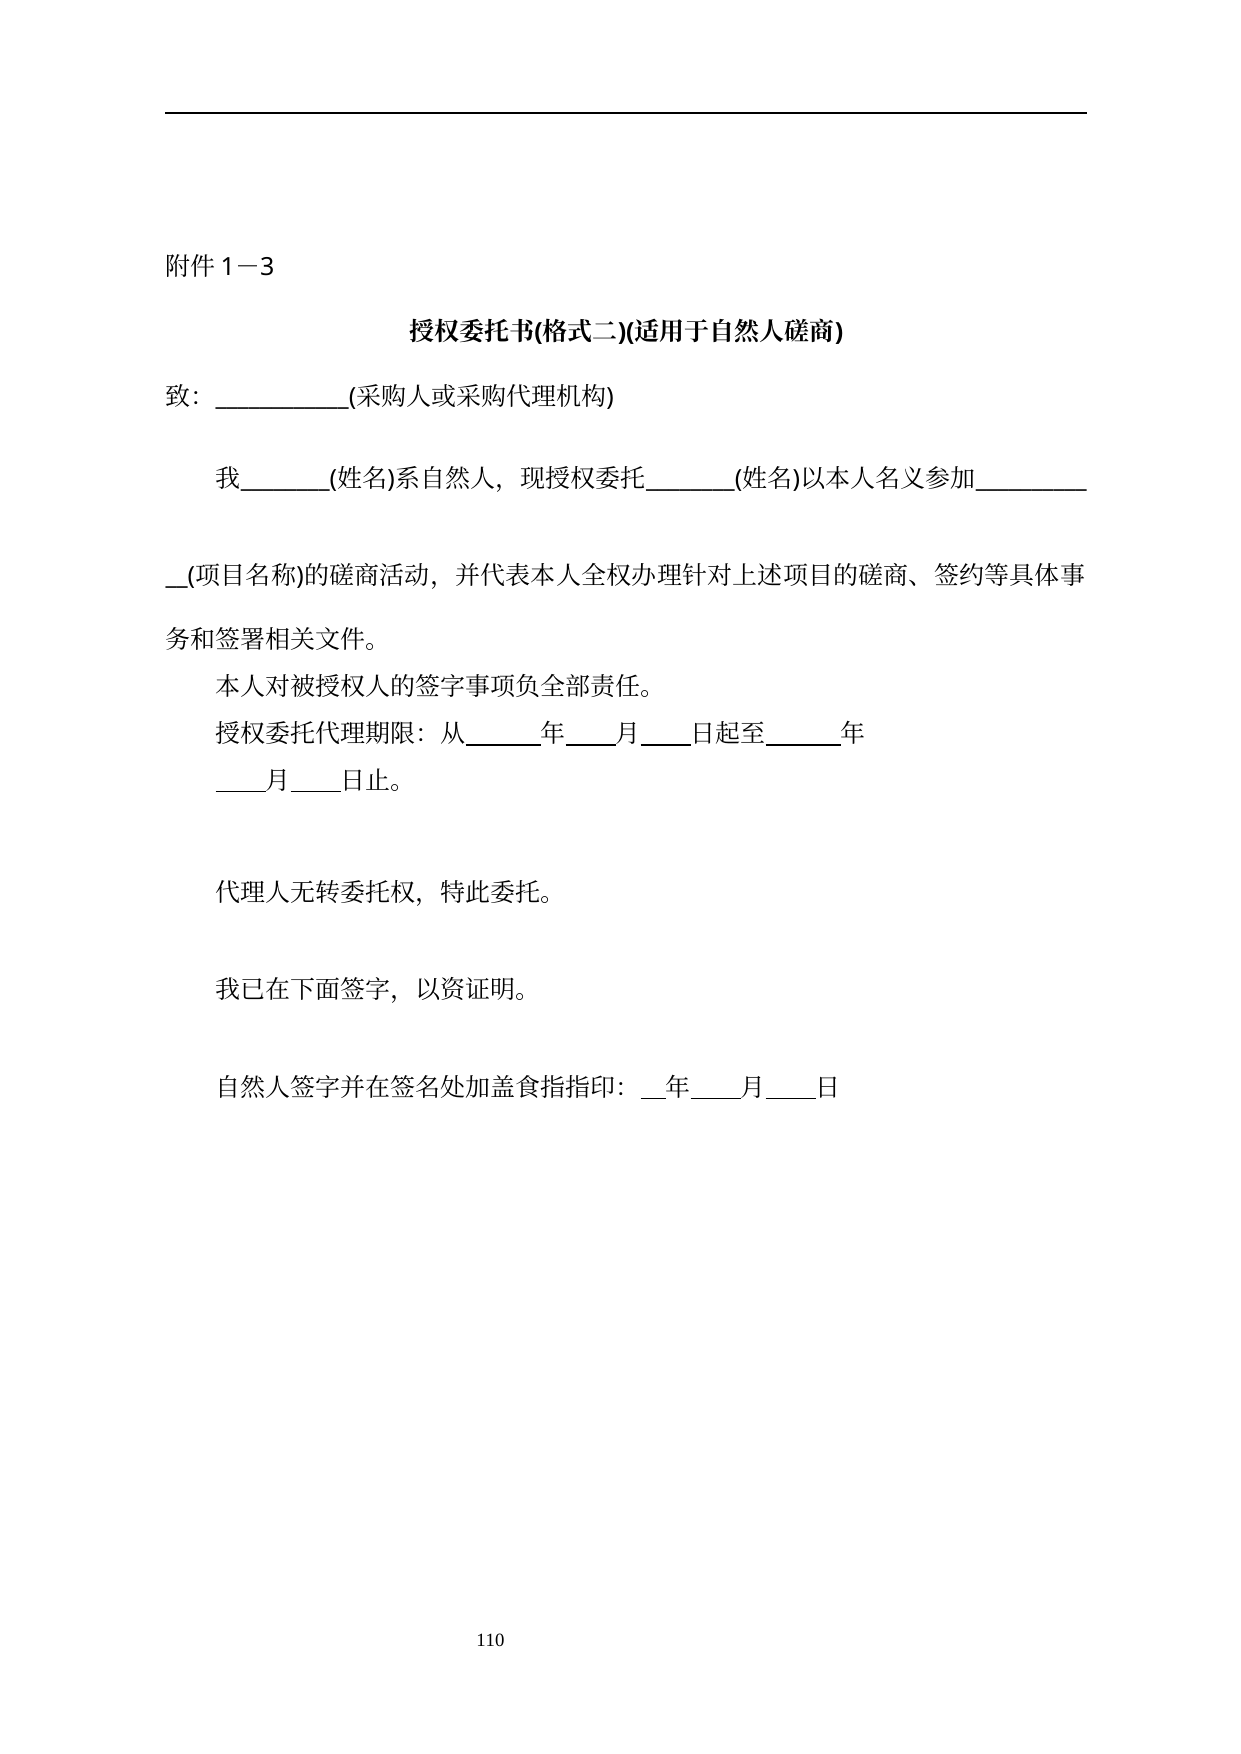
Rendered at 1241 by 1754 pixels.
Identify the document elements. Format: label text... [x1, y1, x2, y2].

text 我已在下面签字，以资证明。 [165, 973, 1087, 1006]
text 我________(姓名)系自然人，现授权委托________(姓名)以本人名义参加____________(项目名称)的磋商活动，并代表本人全权办理针对上述项目的磋商、签约等具体事务和签署相关文件。 [165, 445, 1087, 656]
text 致：____________(采购人或采购代理机构) [165, 363, 1087, 428]
text 授权委托代理期限：从 年 月 日起至 年 [165, 717, 1087, 750]
text 自然人签字并在签名处加盖食指指印： 年 月 日 [165, 1071, 1087, 1103]
text 本人对被授权人的签字事项负全部责任。 [165, 670, 1087, 703]
text 月 日止。 [165, 764, 1087, 797]
text 附件1－3 [165, 233, 1087, 298]
text 授权委托书(格式二)(适用于自然人磋商) [165, 298, 1087, 363]
text 代理人无转委托权，特此委托。 [165, 876, 1087, 908]
